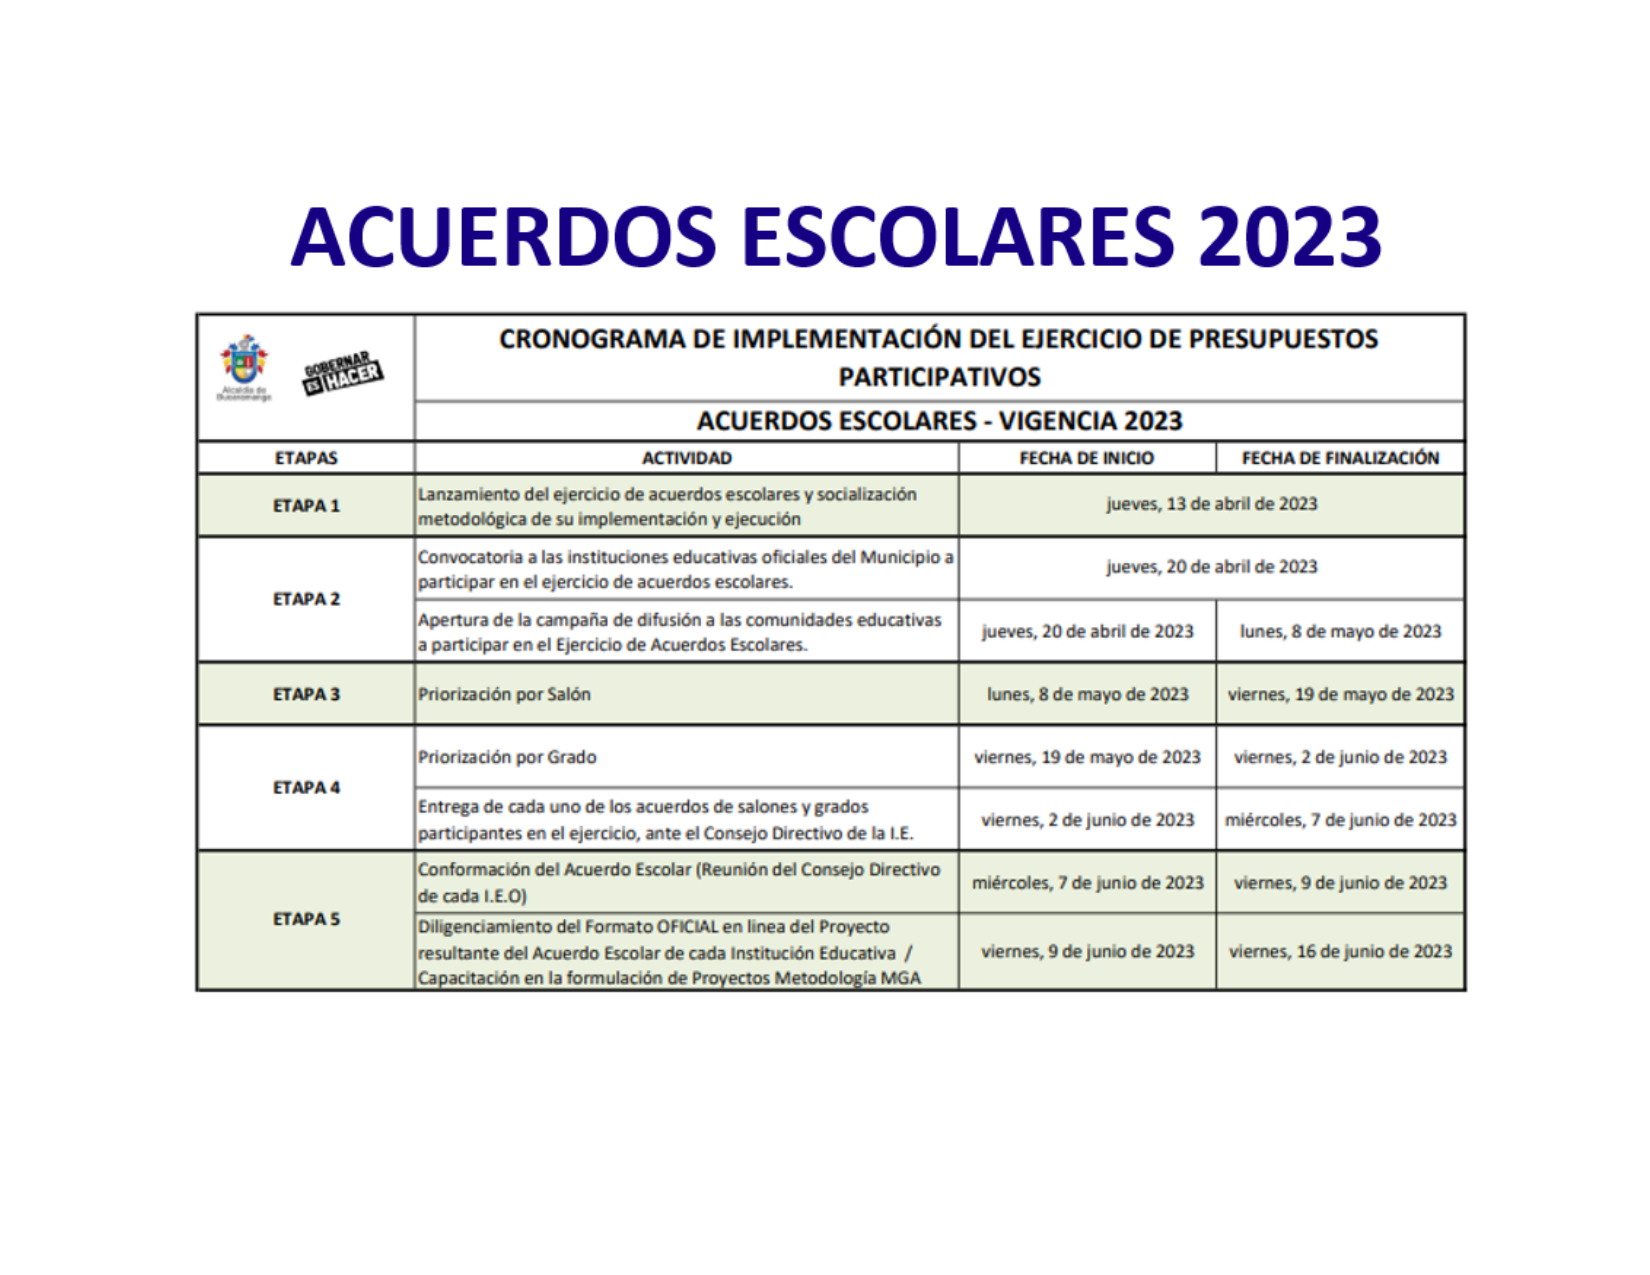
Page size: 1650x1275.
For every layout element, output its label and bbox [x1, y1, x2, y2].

picture [147, 177, 1503, 1036]
